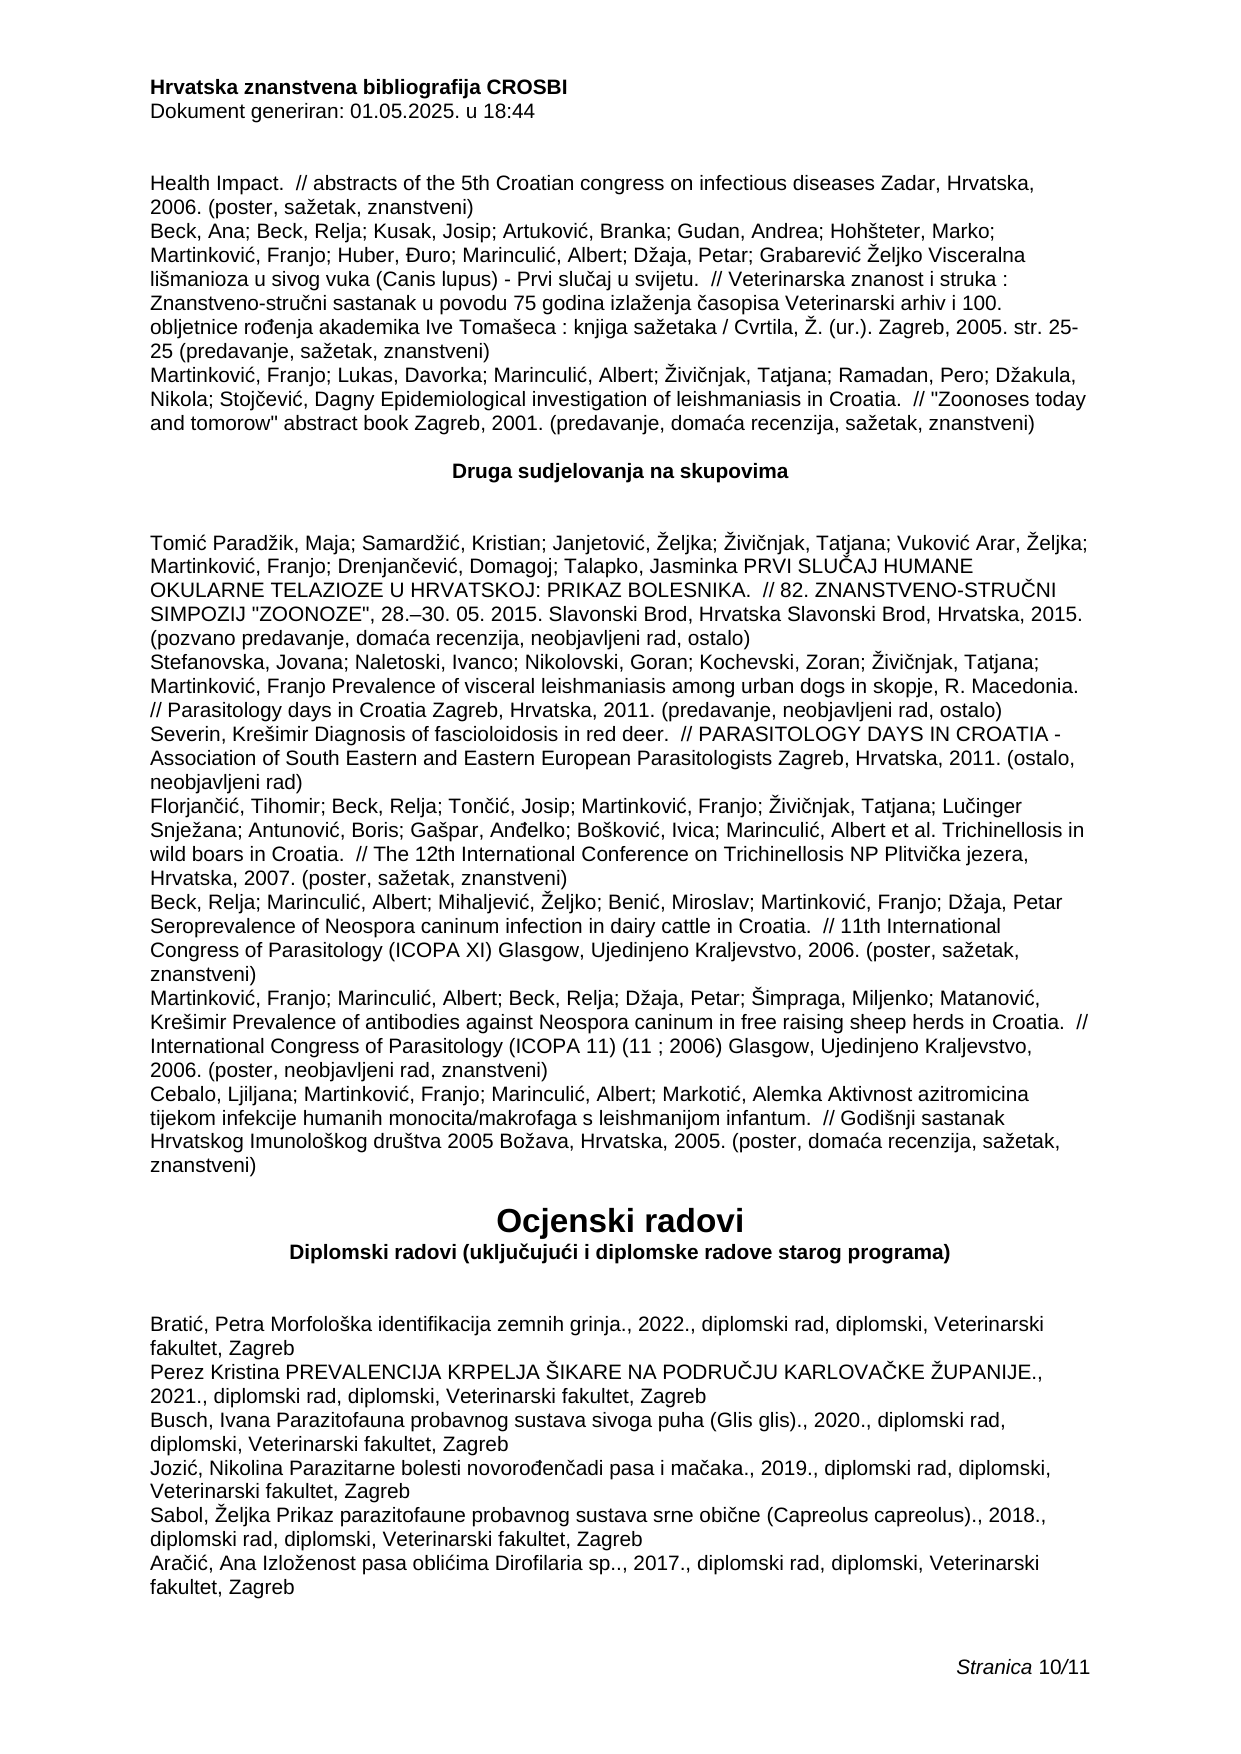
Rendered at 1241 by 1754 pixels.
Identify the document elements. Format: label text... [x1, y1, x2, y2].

text Beck, Ana; Beck, Relja; Kusak, Josip; Artuković, Branka; Gudan, Andrea; Hohšteter, Marko; Martinković, Franjo; Huber, Đuro; Marinculić, Albert; Džaja, Petar; Grabarević Željko [150, 219, 1090, 363]
text Beck, Relja; Marinculić, Albert; Mihaljević, Željko; Benić, Miroslav; Martinković, Franjo; Džaja, Petar [150, 890, 1090, 986]
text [150, 171, 1090, 219]
text Aračić, Ana [150, 1551, 1090, 1599]
text Bratić, Petra [150, 1312, 1090, 1359]
text Perez Kristina [150, 1359, 1090, 1407]
text Jozić, Nikolina [150, 1455, 1090, 1503]
subtitle Ocjenski radovi [150, 1201, 1090, 1240]
text Stefanovska, Jovana; Naletoski, Ivanco; Nikolovski, Goran; Kochevski, Zoran; Živičnjak, Tatjana; Martinković, Franjo [150, 650, 1090, 722]
text Busch, Ivana [150, 1407, 1090, 1455]
subtitle Druga sudjelovanja na skupovima [150, 458, 1090, 482]
subtitle Diplomski radovi (uključujući i diplomske radove starog programa) [150, 1240, 1090, 1264]
text Sabol, Željka [150, 1503, 1090, 1551]
text Martinković, Franjo; Marinculić, Albert; Beck, Relja; Džaja, Petar; Šimpraga, Miljenko; Matanović, Krešimir [150, 986, 1090, 1081]
text Martinković, Franjo; Lukas, Davorka; Marinculić, Albert; Živičnjak, Tatjana; Ramadan, Pero; Džakula, Nikola; Stojčević, Dagny [150, 363, 1090, 434]
text Severin, Krešimir [150, 722, 1090, 794]
text Florjančić, Tihomir; Beck, Relja; Tončić, Josip; Martinković, Franjo; Živičnjak, Tatjana; Lučinger Snježana; Antunović, Boris; Gašpar, Anđelko; Bošković, Ivica; Marinculić, Albert et al. [150, 794, 1090, 890]
text Tomić Paradžik, Maja; Samardžić, Kristian; Janjetović, Željka; Živičnjak, Tatjana; Vuković Arar, Željka; Martinković, Franjo; Drenjančević, Domagoj; Talapko, Jasminka [150, 530, 1090, 650]
text Cebalo, Ljiljana; Martinković, Franjo; Marinculić, Albert; Markotić, Alemka [150, 1081, 1090, 1177]
